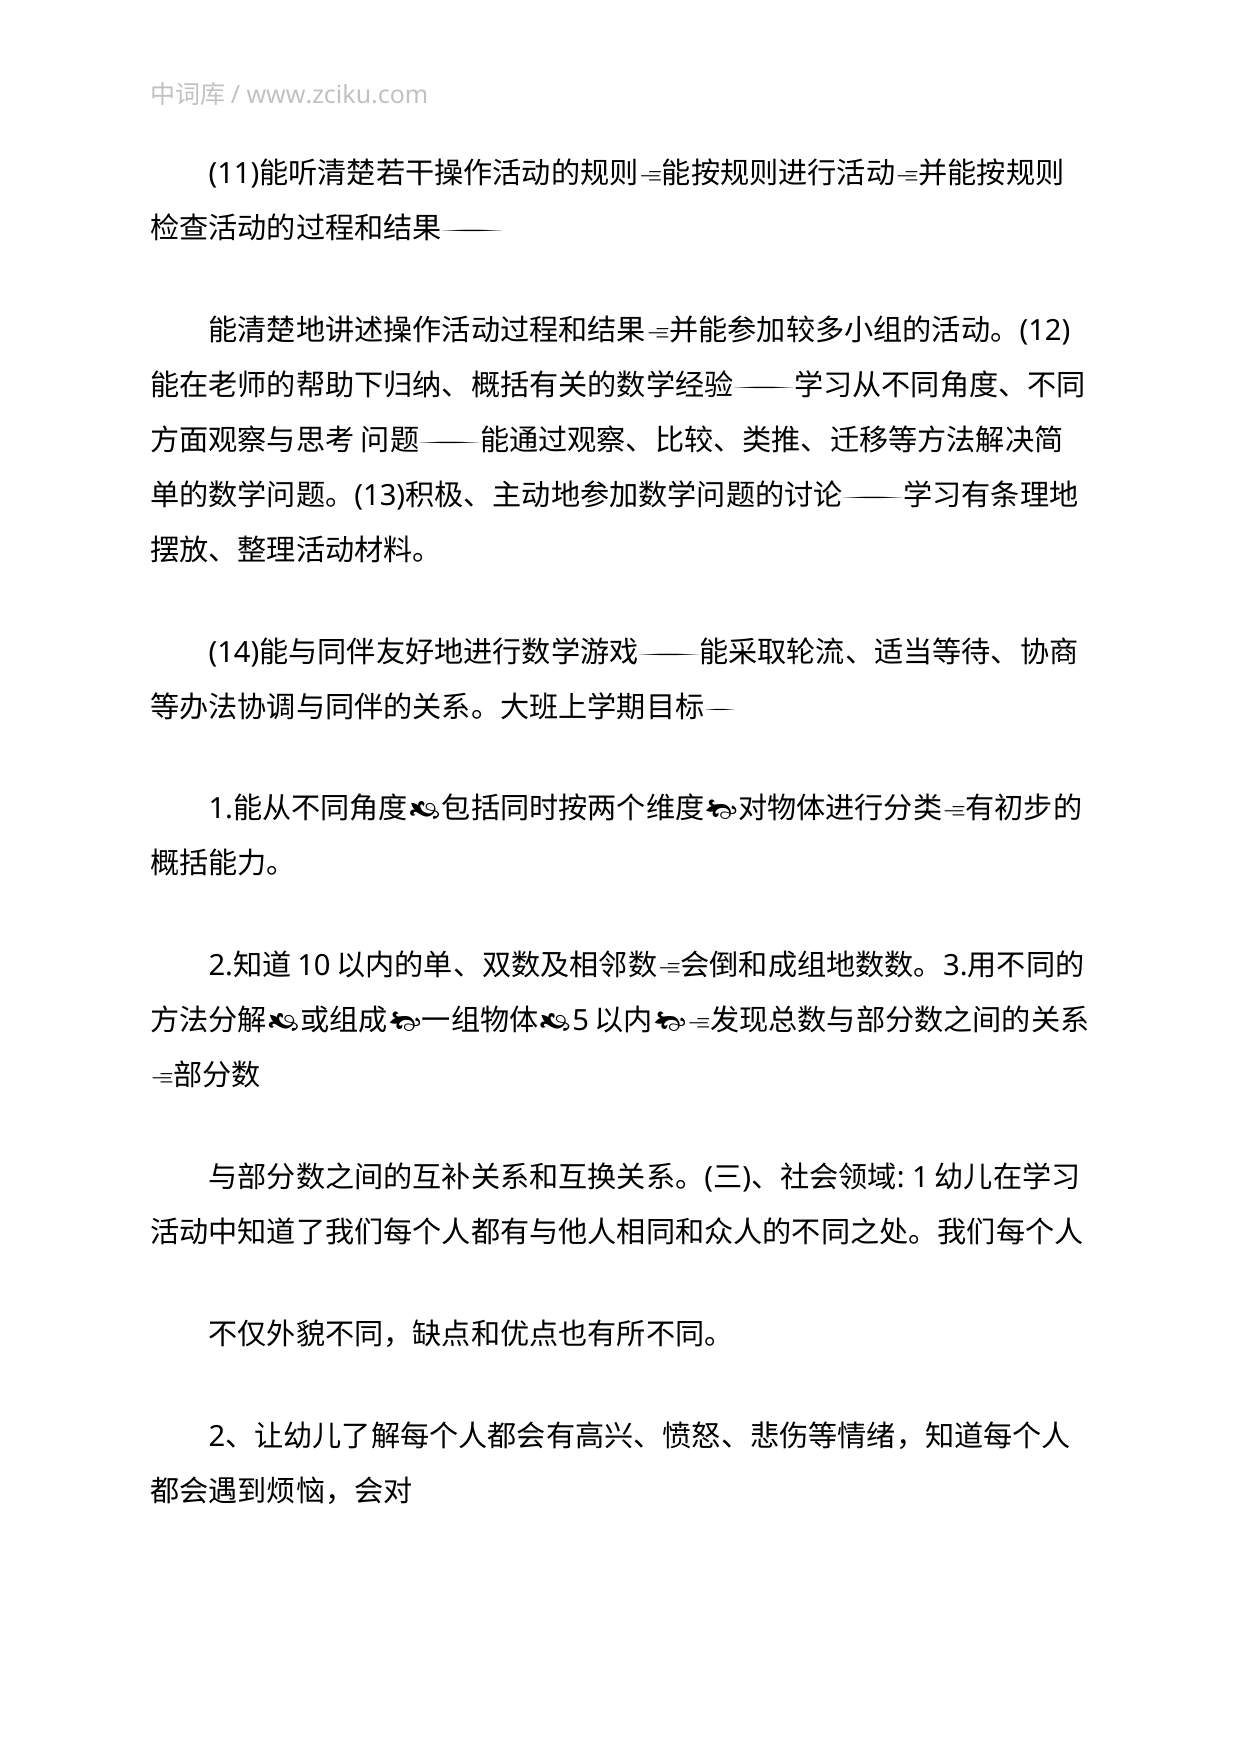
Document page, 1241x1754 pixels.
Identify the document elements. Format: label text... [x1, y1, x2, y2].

text 2.知道10以内的单、双数及相邻数会倒和成组地数数。3.用不同的方法分解或组成一组物体5以内发现总数与部分数之间的关系部分数 [150, 942, 1090, 1094]
text (11)能听清楚若干操作活动的规则能按规则进行活动并能按规则检查活动的过程和结果 [150, 150, 1090, 247]
text 2、让幼儿了解每个人都会有高兴、愤怒、悲伤等情绪，知道每个人都会遇到烦恼，会对 [150, 1412, 1090, 1509]
text (14)能与同伴友好地进行数学游戏能采取轮流、适当等待、协商等办法协调与同伴的关系。大班上学期目标 [150, 628, 1090, 726]
text 与部分数之间的互补关系和互换关系。(三)、社会领域: 1幼儿在学习活动中知道了我们每个人都有与他人相同和众人的不同之处。我们每个人 [150, 1154, 1090, 1251]
text 能清楚地讲述操作活动过程和结果并能参加较多小组的活动。(12)能在老师的帮助下归纳、概括有关的数学经验学习从不同角度、不同方面观察与思考 问题能通过观察、比较、类推、迁移等方法解决简单的数学问题。(13)积极、主动地参加数学问题的讨论学习有条理地摆放、整理活动材料。 [150, 307, 1090, 569]
text 1.能从不同角度包括同时按两个维度对物体进行分类有初步的概括能力。 [150, 785, 1090, 882]
text 不仅外貌不同，缺点和优点也有所不同。 [150, 1310, 1090, 1353]
